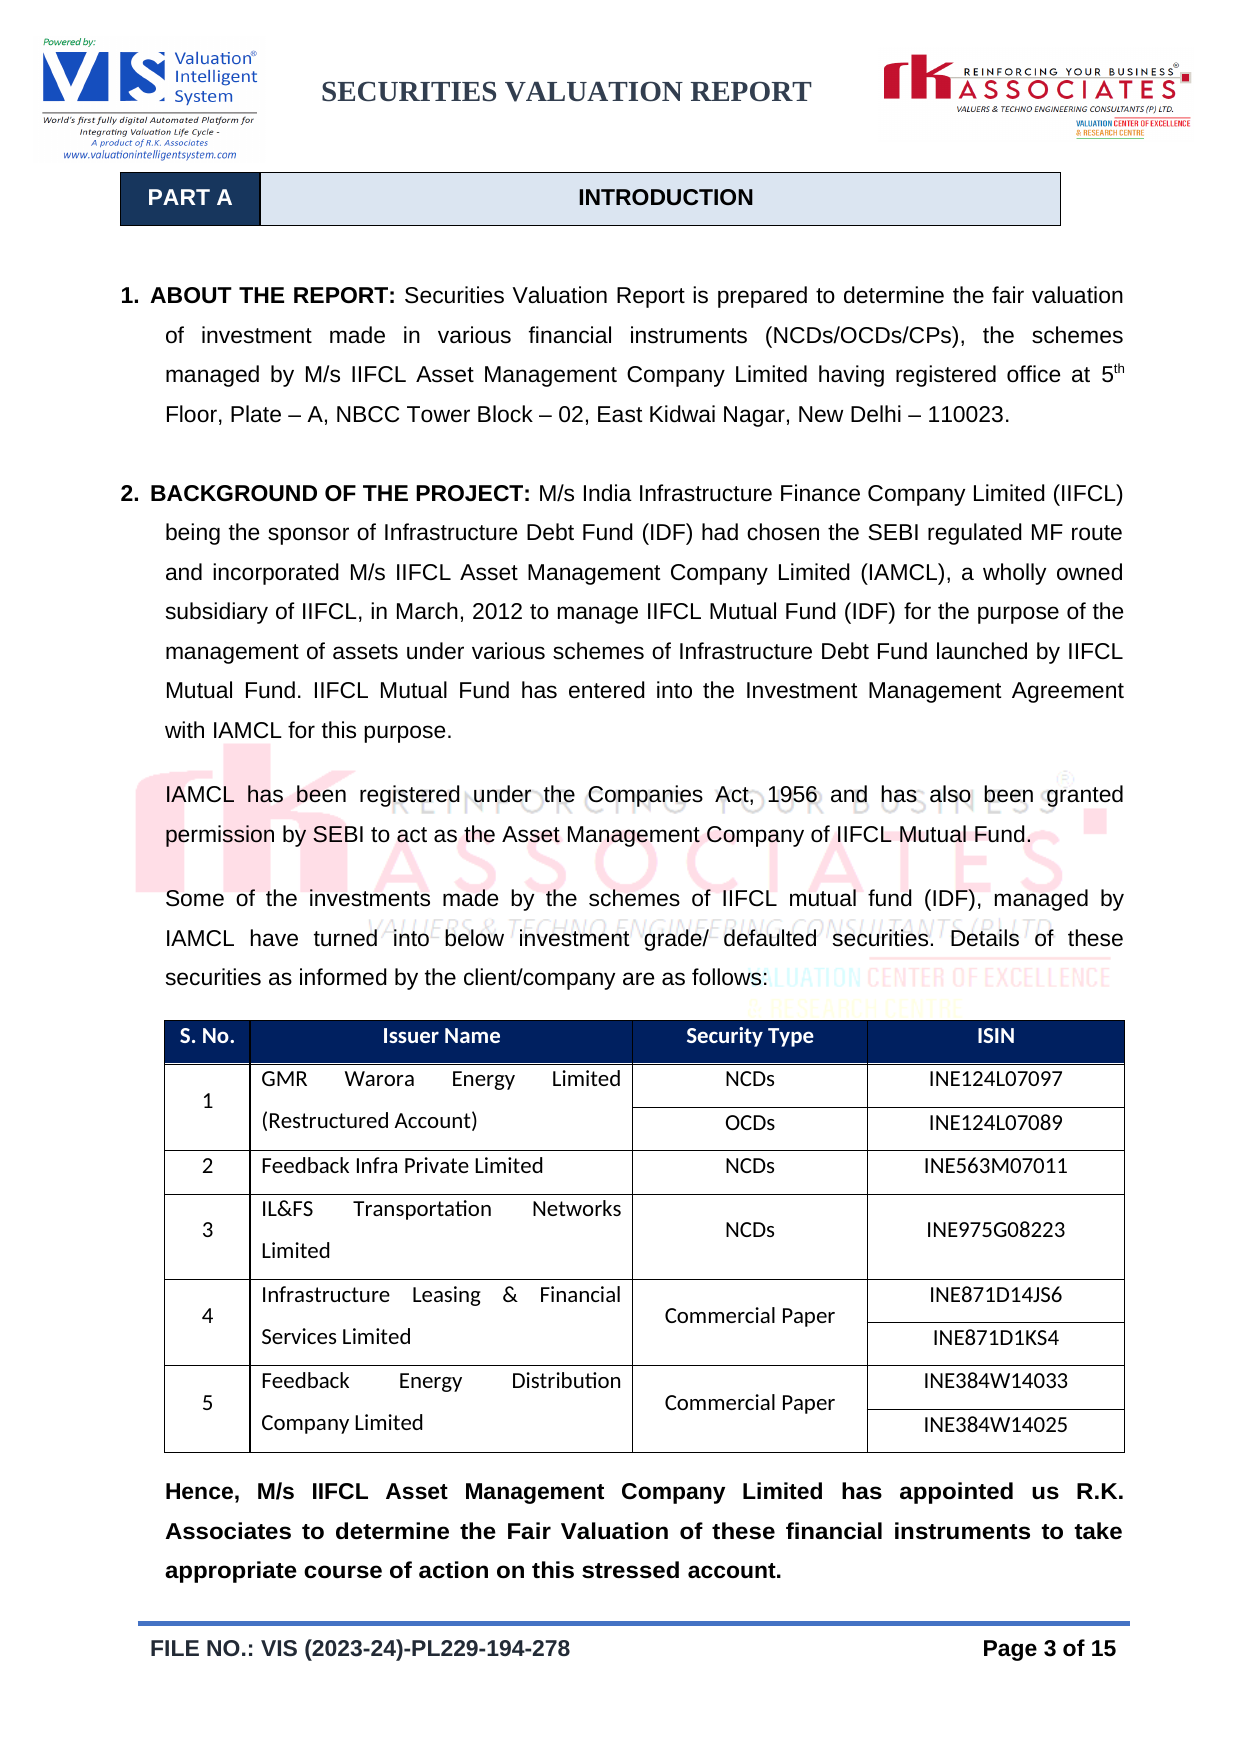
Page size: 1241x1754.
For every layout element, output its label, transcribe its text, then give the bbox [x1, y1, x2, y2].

table_cell Commercial Paper [633, 1366, 867, 1452]
table_cell GMR Warora Energy Limited (Restructured Account) [251, 1065, 632, 1150]
table_cell INE384W14033 [868, 1366, 1124, 1409]
table_cell 4 [165, 1280, 249, 1365]
table_cell 1 [165, 1065, 249, 1150]
table_cell NCDs [633, 1065, 867, 1107]
table_header INTRODUCTION [261, 173, 1060, 225]
table_cell Feedback Infra Private Limited [251, 1151, 632, 1193]
list Hence, M/s IIFCL Asset Management Company Limited has appointed us R.K. Associates to determine the Fair Valuation of these financial instruments to take appropriate course of action on this stressed account. [165, 1478, 1124, 1583]
list Some of the investments made by the schemes of IIFCL mutual fund (IDF), managed by IAMCL have turned into below investment grade/ defaulted securities. Details of these securities as informed by the client/company are as follows: [165, 885, 1124, 990]
table_cell Commercial Paper [633, 1280, 867, 1365]
table_header ISIN [868, 1021, 1124, 1063]
table_cell NCDs [633, 1195, 867, 1279]
picture [32, 36, 266, 163]
table_cell INE384W14025 [868, 1410, 1124, 1452]
picture [878, 47, 1194, 142]
table_cell INE871D1KS4 [868, 1323, 1124, 1365]
list IAMCL has been registered under the Companies Act, 1956 and has also been granted permission by SEBI to act as the Asset Management Company of IIFCL Mutual Fund. [165, 781, 1124, 847]
table_cell Infrastructure Leasing & Financial Services Limited [251, 1280, 632, 1365]
list BACKGROUND OF THE PROJECT: M/s India Infrastructure Finance Company Limited (IIFCL) being the sponsor of Infrastructure Debt Fund (IDF) had chosen the SEBI regulated MF route and incorporated M/s IIFCL Asset Management Company Limited (IAMCL), a wholly owned subsidiary of IIFCL, in March, 2012 to manage IIFCL Mutual Fund (IDF) for the purpose of the management of assets under various schemes of Infrastructure Debt Fund launched by IIFCL Mutual Fund. IIFCL Mutual Fund has entered into the Investment Management Agreement with IAMCL for this purpose. [120, 480, 1124, 743]
list ABOUT THE REPORT: Securities Valuation Report is prepared to determine the fair valuation of investment made in various financial instruments (NCDs/OCDs/CPs), the schemes managed by M/s IIFCL Asset Management Company Limited having registered office at [120, 282, 1124, 427]
table_header Issuer Name [251, 1021, 632, 1063]
table_header PART A [121, 173, 259, 225]
table_cell NCDs [633, 1151, 867, 1193]
table_header Security Type [633, 1021, 867, 1063]
table_cell 3 [165, 1195, 249, 1279]
table_cell Feedback Energy Distribution Company Limited [251, 1366, 632, 1452]
table_cell INE563M07011 [868, 1151, 1124, 1193]
table_cell INE871D14JS6 [868, 1280, 1124, 1322]
table_cell INE975G08223 [868, 1195, 1124, 1279]
table_cell OCDs [633, 1108, 867, 1150]
table_cell IL&FS Transportation Networks Limited [251, 1195, 632, 1279]
table_cell INE124L07089 [868, 1108, 1124, 1150]
table_cell 2 [165, 1151, 249, 1193]
table_cell 5 [165, 1366, 249, 1452]
table_header S. No. [165, 1021, 249, 1063]
table_cell INE124L07097 [868, 1065, 1124, 1107]
